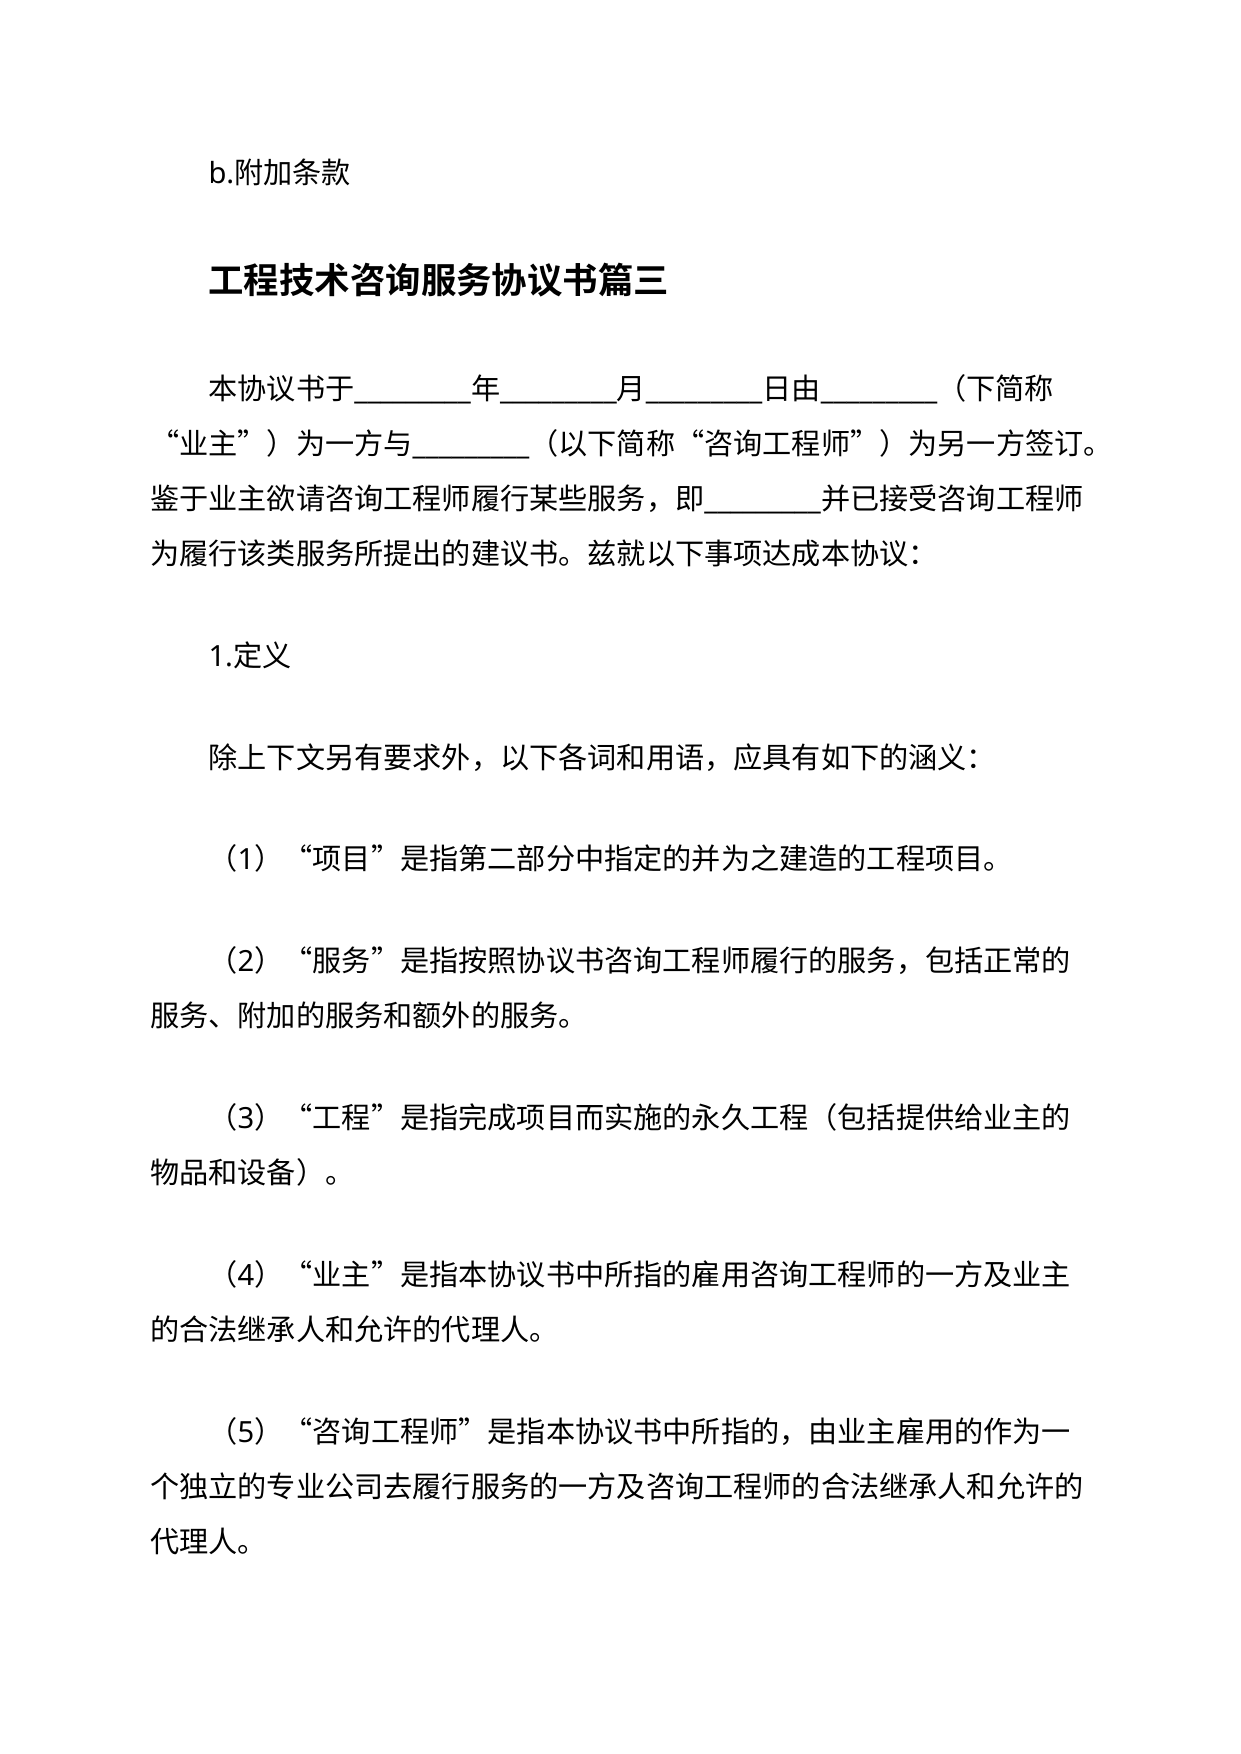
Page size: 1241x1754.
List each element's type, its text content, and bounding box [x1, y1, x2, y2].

text （1）“项目”是指第二部分中指定的并为之建造的工程项目。 [150, 836, 1090, 878]
text （4）“业主”是指本协议书中所指的雇用咨询工程师的一方及业主的合法继承人和允许的代理人。 [150, 1251, 1090, 1349]
text 除上下文另有要求外，以下各词和用语，应具有如下的涵义： [150, 734, 1090, 776]
text （5）“咨询工程师”是指本协议书中所指的，由业主雇用的作为一个独立的专业公司去履行服务的一方及咨询工程师的合法继承人和允许的代理人。 [150, 1408, 1090, 1560]
text b.附加条款 [150, 150, 1090, 192]
text 1.定义 [150, 632, 1090, 674]
text 工程技术咨询服务协议书篇三 [150, 252, 1090, 303]
text （2）“服务”是指按照协议书咨询工程师履行的服务，包括正常的服务、附加的服务和额外的服务。 [150, 938, 1090, 1035]
text （3）“工程”是指完成项目而实施的永久工程（包括提供给业主的物品和设备）。 [150, 1095, 1090, 1192]
text 本协议书于_________年_________月_________日由_________（下简称“业主”）为一方与_________（以下简称“咨询工程师”）为另一方签订。鉴于业主欲请咨询工程师履行某些服务，即_________并已接受咨询工程师为履行该类服务所提出的建议书。兹就以下事项达成本协议： [150, 365, 1090, 573]
